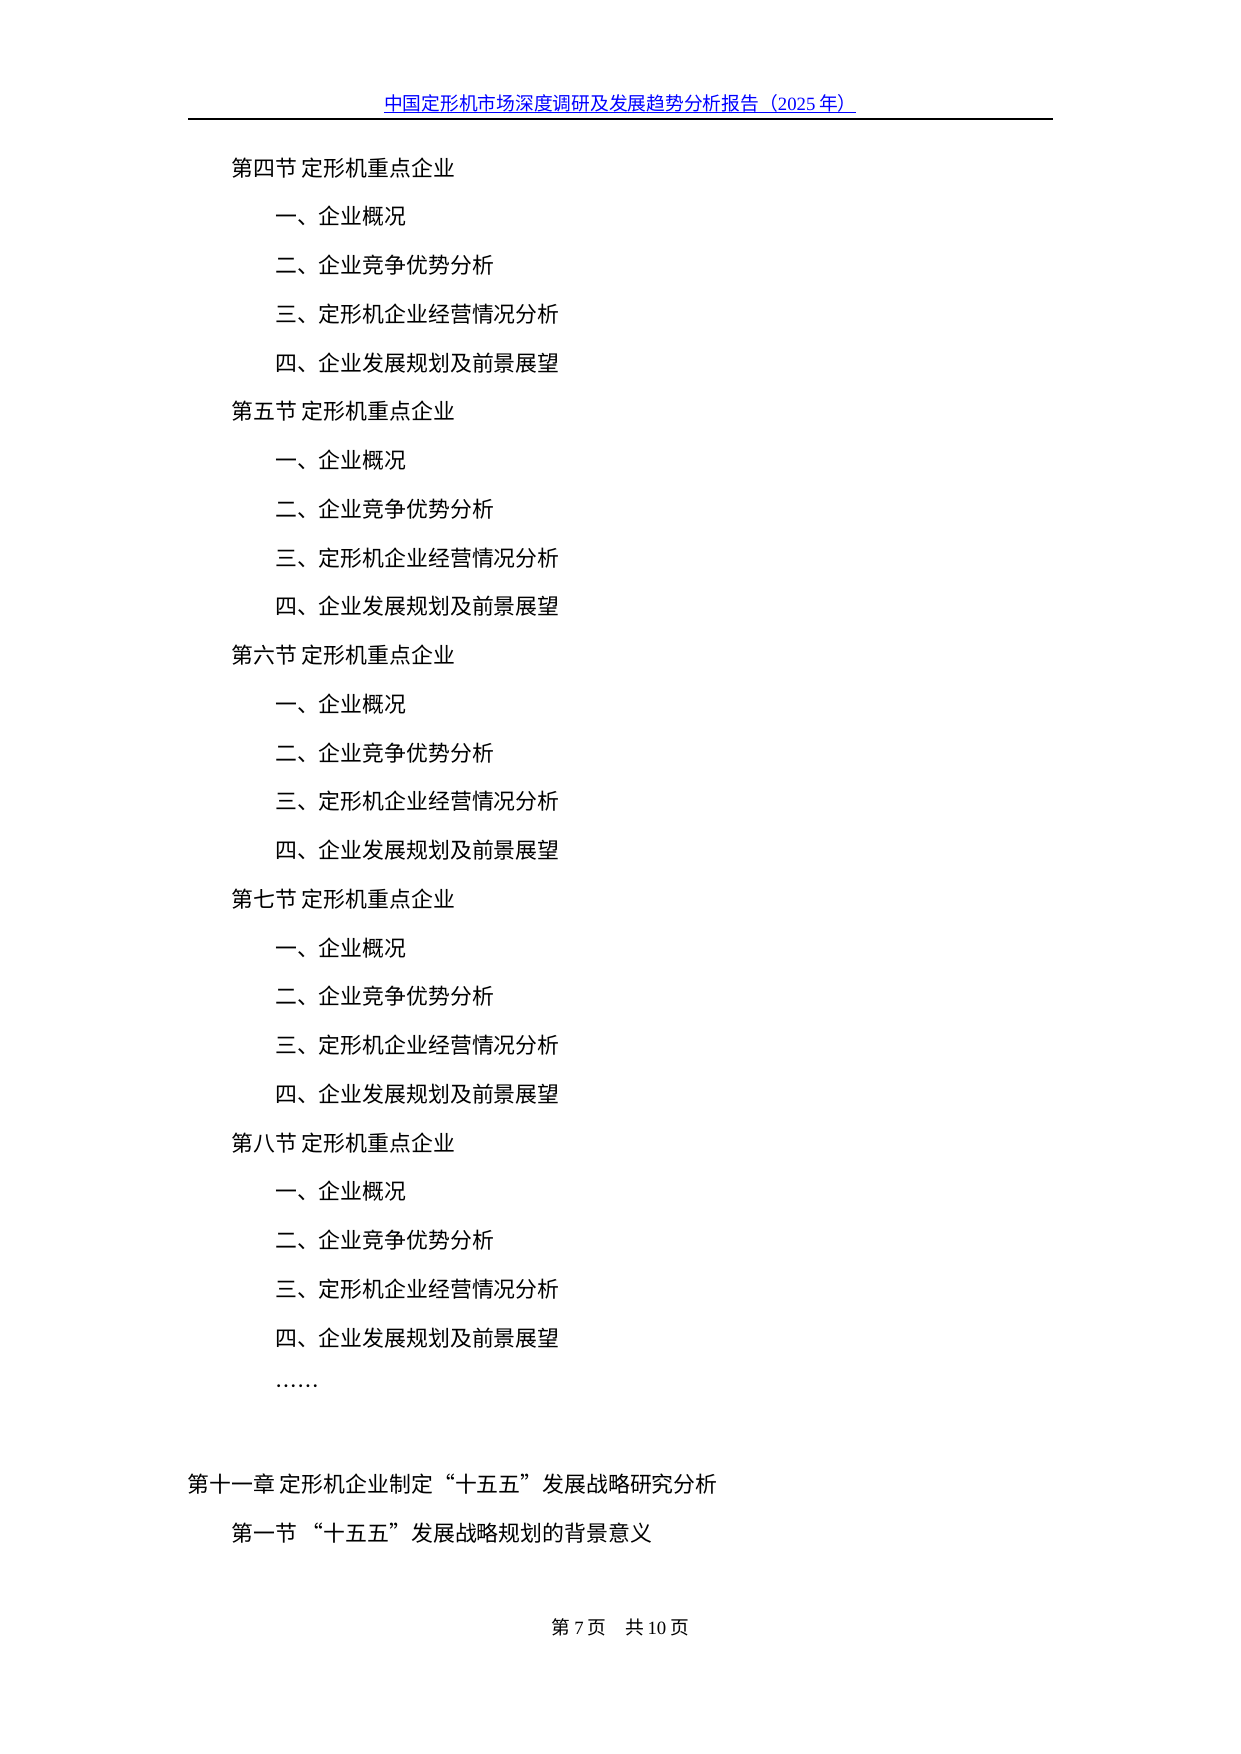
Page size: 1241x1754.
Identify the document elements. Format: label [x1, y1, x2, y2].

text [187, 150, 1053, 1548]
